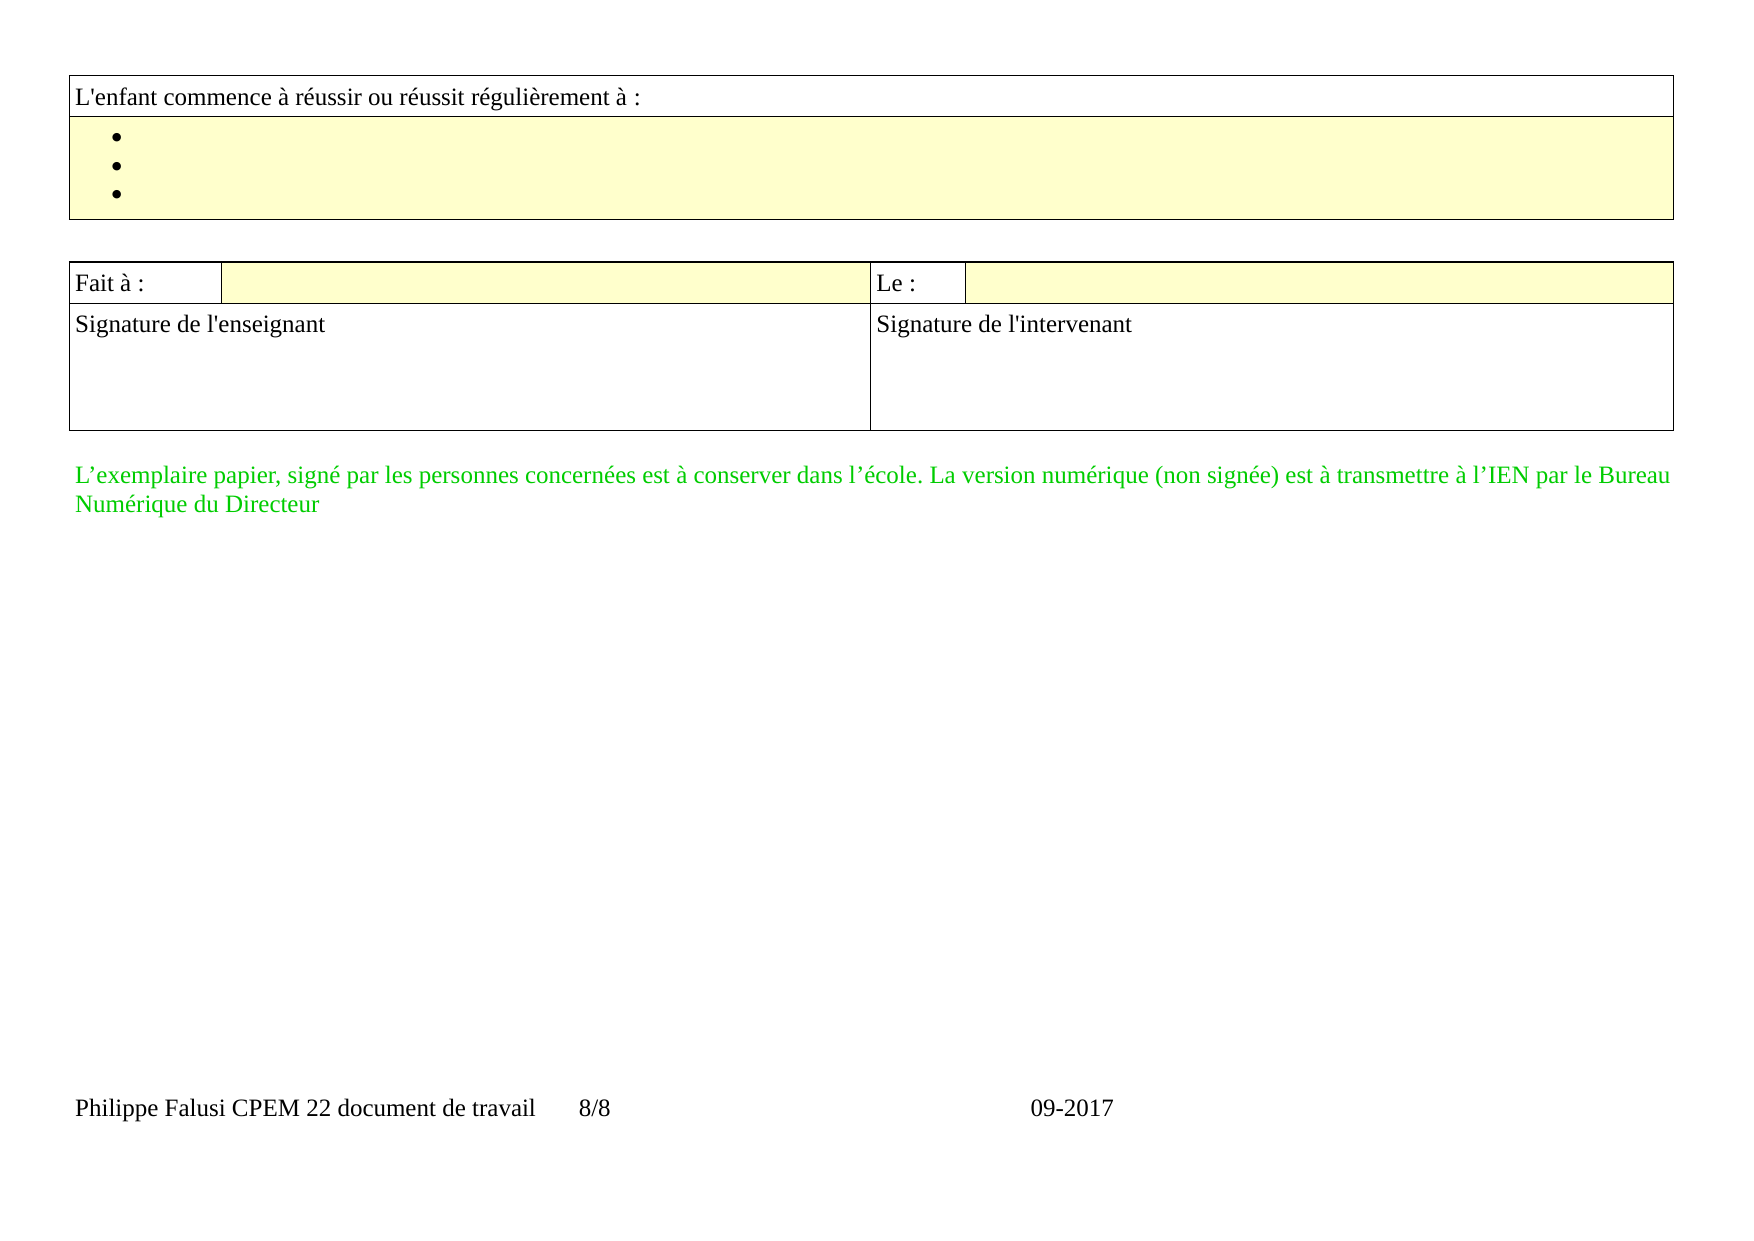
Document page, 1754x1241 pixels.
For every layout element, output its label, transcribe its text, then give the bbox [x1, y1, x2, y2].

table_cell Signature de l'intervenant [871, 304, 1673, 430]
text L’exemplaire papier, signé par les personnes concernées est à conserver dans l’école. La version numérique (non signée) est à transmettre à l’IEN par le Bureau Numérique du Directeur [75, 460, 1679, 517]
table_header Le : [871, 263, 965, 303]
table_header Fait à : [70, 263, 221, 303]
table_header L'enfant commence à réussir ou réussit régulièrement à : [70, 76, 1673, 116]
table_header [966, 263, 1673, 303]
table_cell [70, 117, 1673, 219]
table_header [222, 263, 870, 303]
table_cell Signature de l'enseignant [70, 304, 870, 430]
